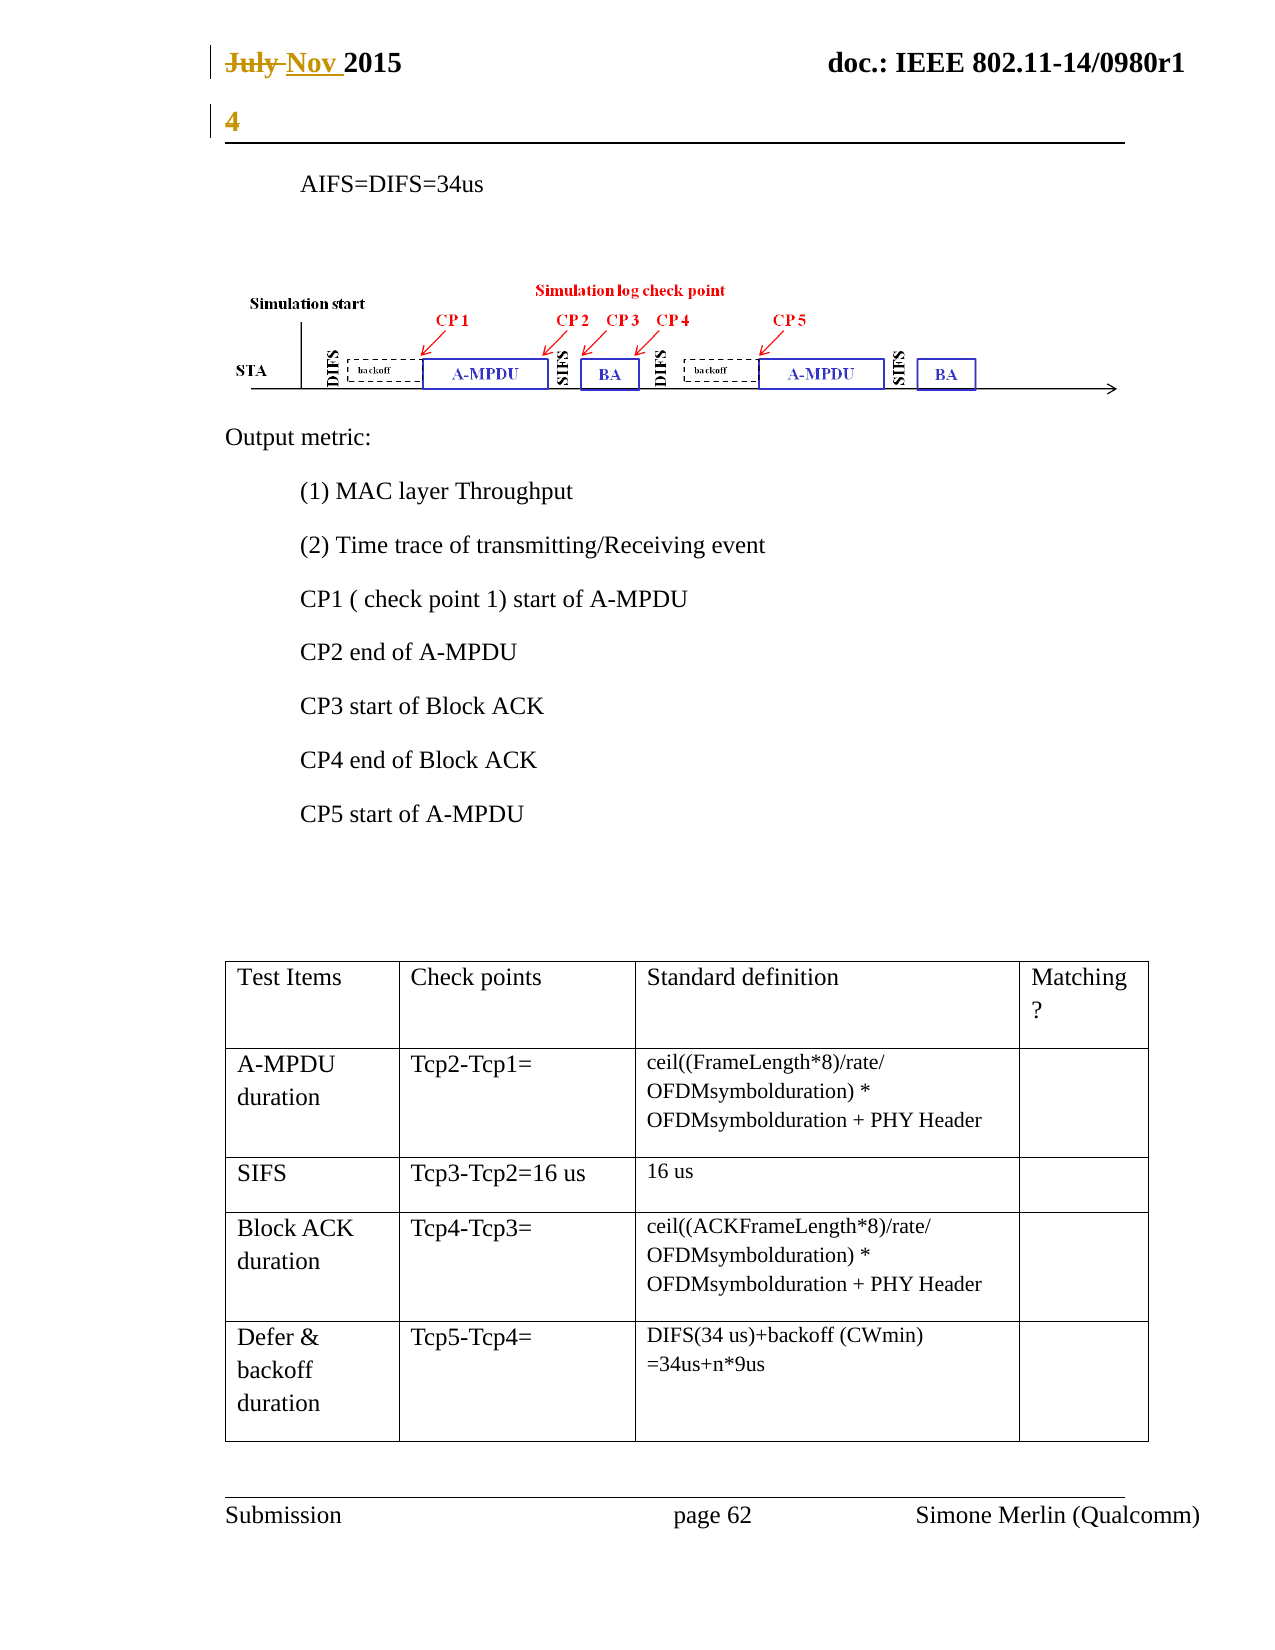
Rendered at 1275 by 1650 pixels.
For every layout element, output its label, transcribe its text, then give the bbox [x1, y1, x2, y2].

table_cell ceil((FrameLength*8)/rate/OFDMsymbolduration) * OFDMsymbolduration + PHY Header [636, 1049, 1019, 1157]
text (2) Time trace of transmitting/Receiving event [225, 530, 1125, 558]
table_header Matching? [1020, 962, 1148, 1048]
table_cell Tcp2-Tcp1= [400, 1049, 635, 1157]
table_cell [1020, 1049, 1148, 1157]
picture [225, 274, 1125, 398]
table_header Standard definition [636, 962, 1019, 1048]
text CP4 end of Block ACK [225, 745, 1125, 774]
text (1) MAC layer Throughput [225, 476, 1125, 505]
table_cell Tcp3-Tcp2=16 us [400, 1158, 635, 1212]
text CP1 ( check point 1) start of A-MPDU [225, 584, 1125, 612]
text AIFS=DIFS=34us [225, 169, 1125, 198]
table_header Test Items [226, 962, 399, 1048]
text Output metric: [225, 422, 1125, 451]
table_cell [1020, 1158, 1148, 1212]
table_cell A-MPDU duration [226, 1049, 399, 1157]
text CP2 end of A-MPDU [225, 637, 1125, 666]
table_cell DIFS(34 us)+backoff (CWmin) =34us+n*9us [636, 1322, 1019, 1441]
table_cell Tcp4-Tcp3= [400, 1213, 635, 1321]
table_cell [1020, 1322, 1148, 1441]
table_cell [1020, 1213, 1148, 1321]
table_cell ceil((ACKFrameLength*8)/rate/OFDMsymbolduration) * OFDMsymbolduration + PHY Header [636, 1213, 1019, 1321]
table_header Check points [400, 962, 635, 1048]
table_cell Defer & backoff duration [226, 1322, 399, 1441]
text CP3 start of Block ACK [225, 691, 1125, 720]
table_cell Block ACK duration [226, 1213, 399, 1321]
text CP5 start of A-MPDU [225, 799, 1125, 828]
table_cell SIFS [226, 1158, 399, 1212]
table_cell Tcp5-Tcp4= [400, 1322, 635, 1441]
table_cell 16 us [636, 1158, 1019, 1212]
